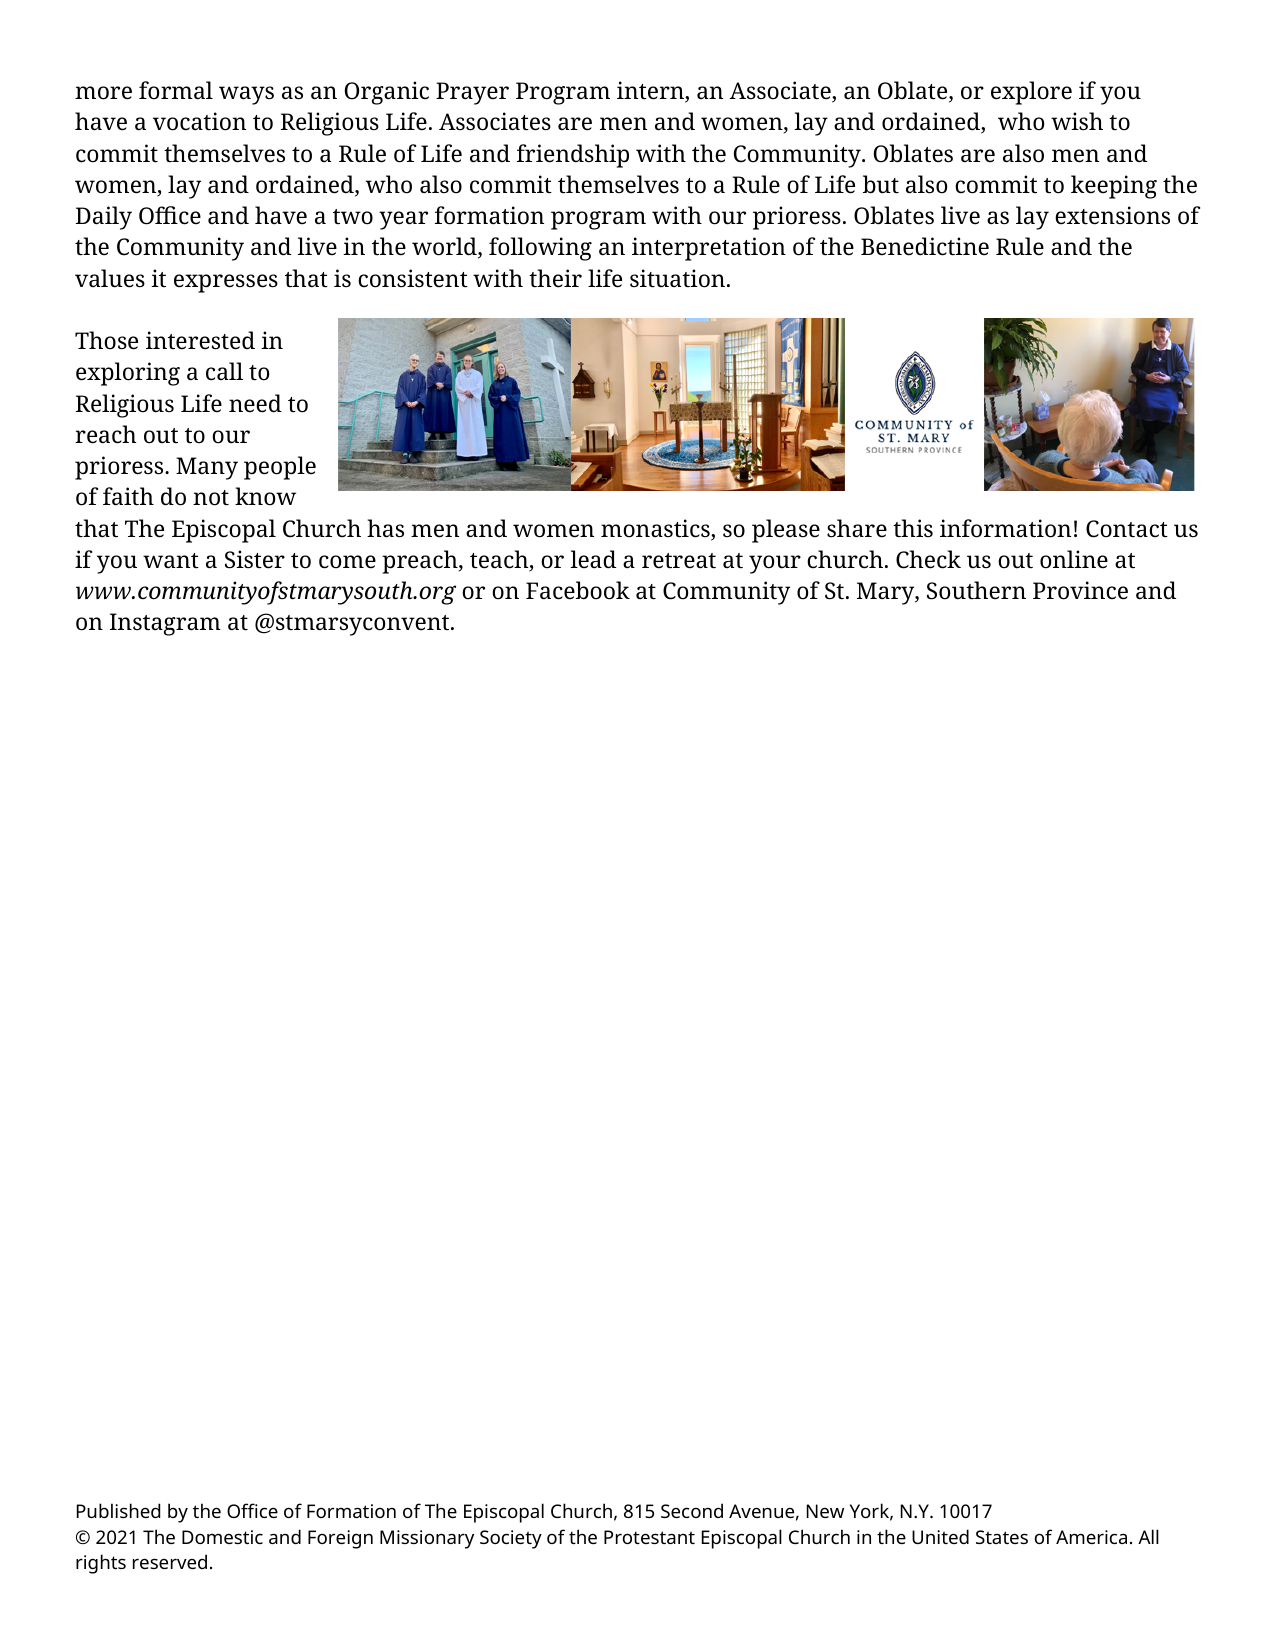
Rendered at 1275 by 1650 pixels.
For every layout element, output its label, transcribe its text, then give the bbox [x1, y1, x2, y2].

picture [338, 318, 1195, 491]
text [75, 75, 1200, 294]
